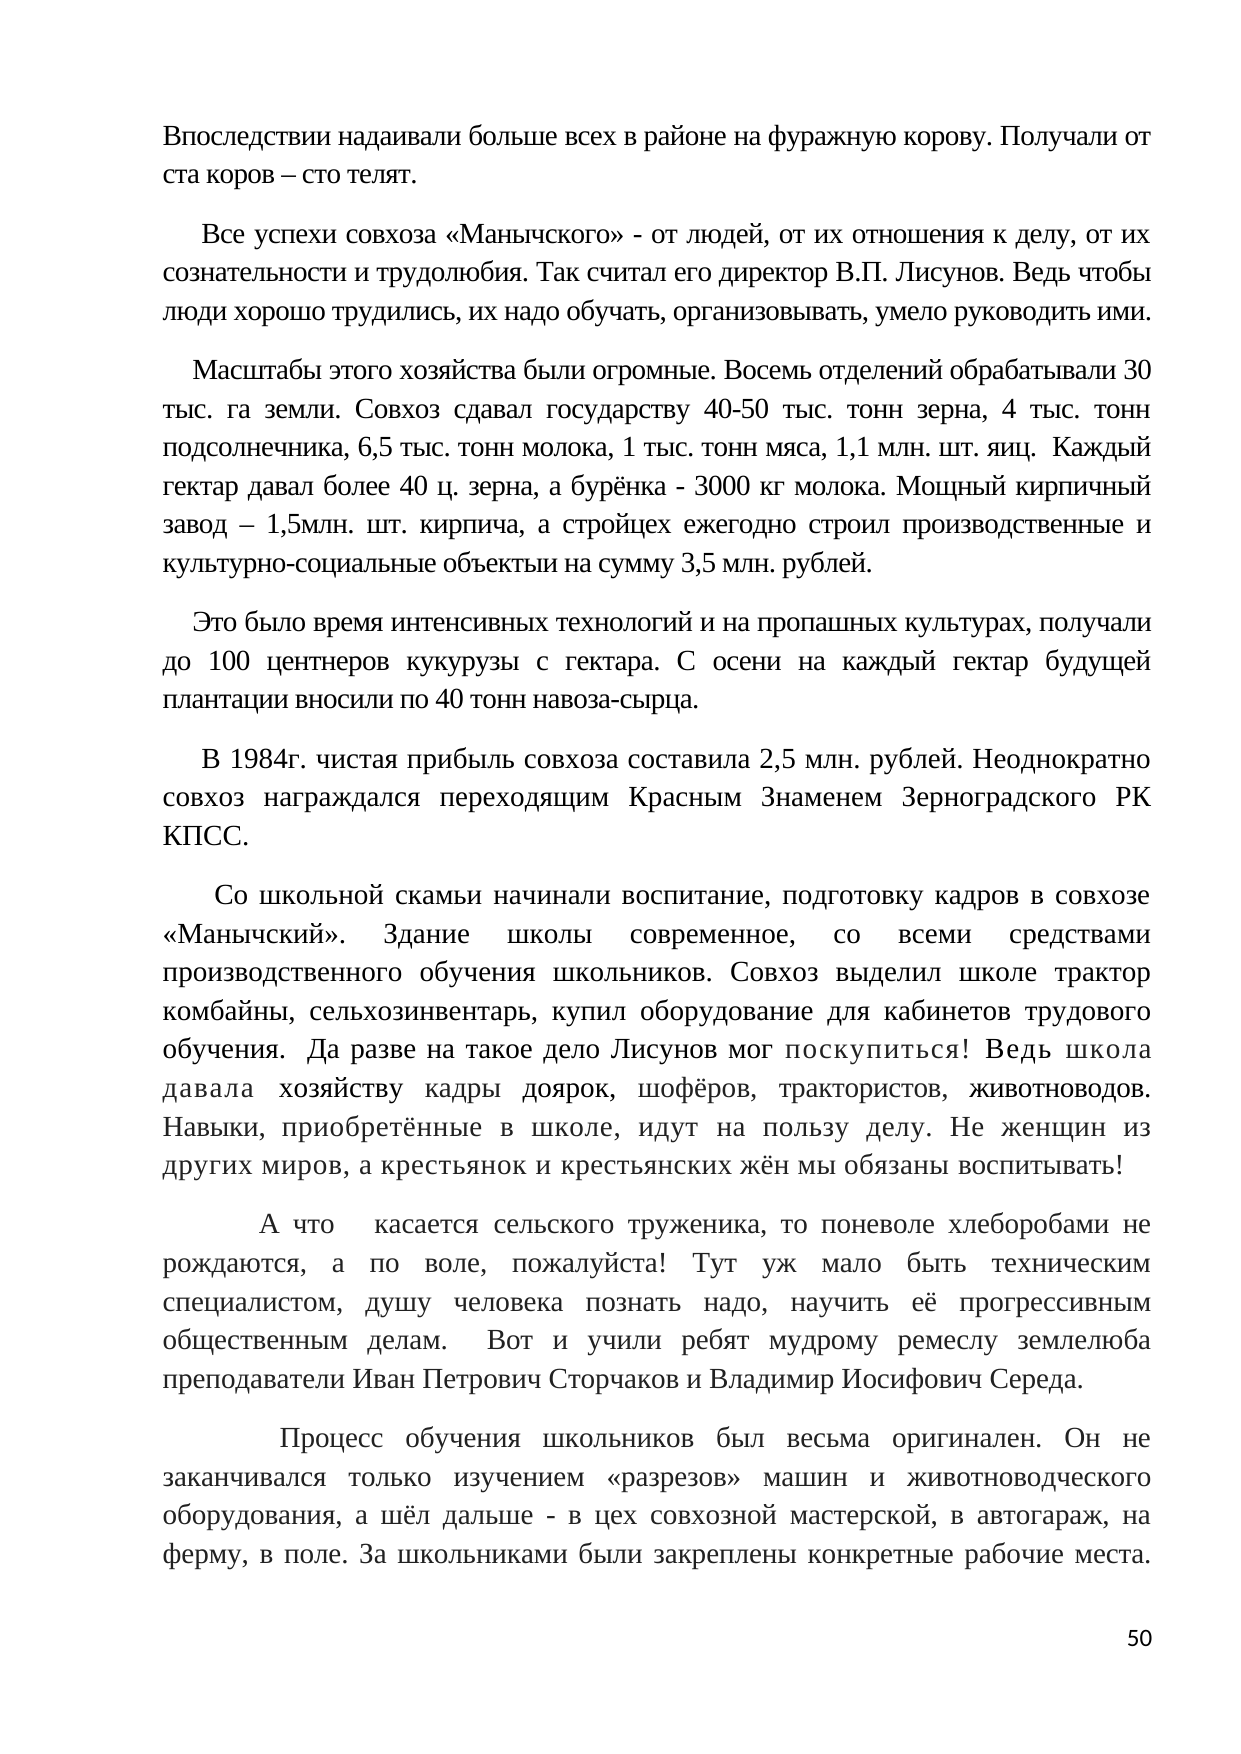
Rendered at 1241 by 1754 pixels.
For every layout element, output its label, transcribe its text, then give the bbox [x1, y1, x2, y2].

text В 1984г. чистая прибыль совхоза составила 2,5 млн. рублей. Неоднократно совхоз награждался переходящим Красным Знаменем Зерноградского РК КПСС. [162, 741, 1152, 852]
text Масштабы этого хозяйства были огромные. Восемь отделений обрабатывали 30 тыс. га земли. Совхоз сдавал государству 40-50 тыс. тонн зерна, 4 тыс. тонн подсолнечника, 6,5 тыс. тонн молока, 1 тыс. тонн мяса, 1,1 млн. шт. яиц. Каждый гектар давал более 40 ц. зерна, а бурёнка - 3000 кг молока. Мощный кирпичный завод – 1,5млн. шт. кирпича, а стройцех ежегодно строил производственные и культурно-социальные объектыи на сумму 3,5 млн. рублей. [162, 352, 1152, 579]
text Со школьной скамьи начинали воспитание, подготовку кадров в совхозе «Манычский». Здание школы современное, со всеми средствами производственного обучения школьников. Совхоз выделил школе трактор комбайны, сельхозинвентарь, купил оборудование для кабинетов трудового обучения. Да разве на такое дело Лисунов мог поскупиться! Ведь школа давала хозяйству кадры доярок, шофёров, трактористов, животноводов. Навыки, приобретённые в школе, идут на пользу делу. Не женщин из других миров, а крестьянок и крестьянских жён мы обязаны воспитывать! [162, 877, 1152, 1181]
text Это было время интенсивных технологий и на пропашных культурах, получали до 100 центнеров кукурузы с гектара. С осени на каждый гектар будущей плантации вносили по 40 тонн навоза-сырца. [162, 604, 1152, 715]
text А что касается сельского труженика, то поневоле хлеборобами не рождаются, а по воле, пожалуйста! Тут уж мало быть техническим специалистом, душу человека познать надо, научить её прогрессивным общественным делам. Вот и учили ребят мудрому ремеслу землелюба преподаватели Иван Петрович Сторчаков и Владимир Иосифович Середа. [162, 1207, 1152, 1394]
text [162, 118, 1152, 190]
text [162, 1420, 1152, 1569]
text Все успехи совхоза «Манычского» - от людей, от их отношения к делу, от их сознательности и трудолюбия. Так считал его директор В.П. Лисунов. Ведь чтобы люди хорошо трудились, их надо обучать, организовывать, умело руководить ими. [162, 216, 1152, 327]
